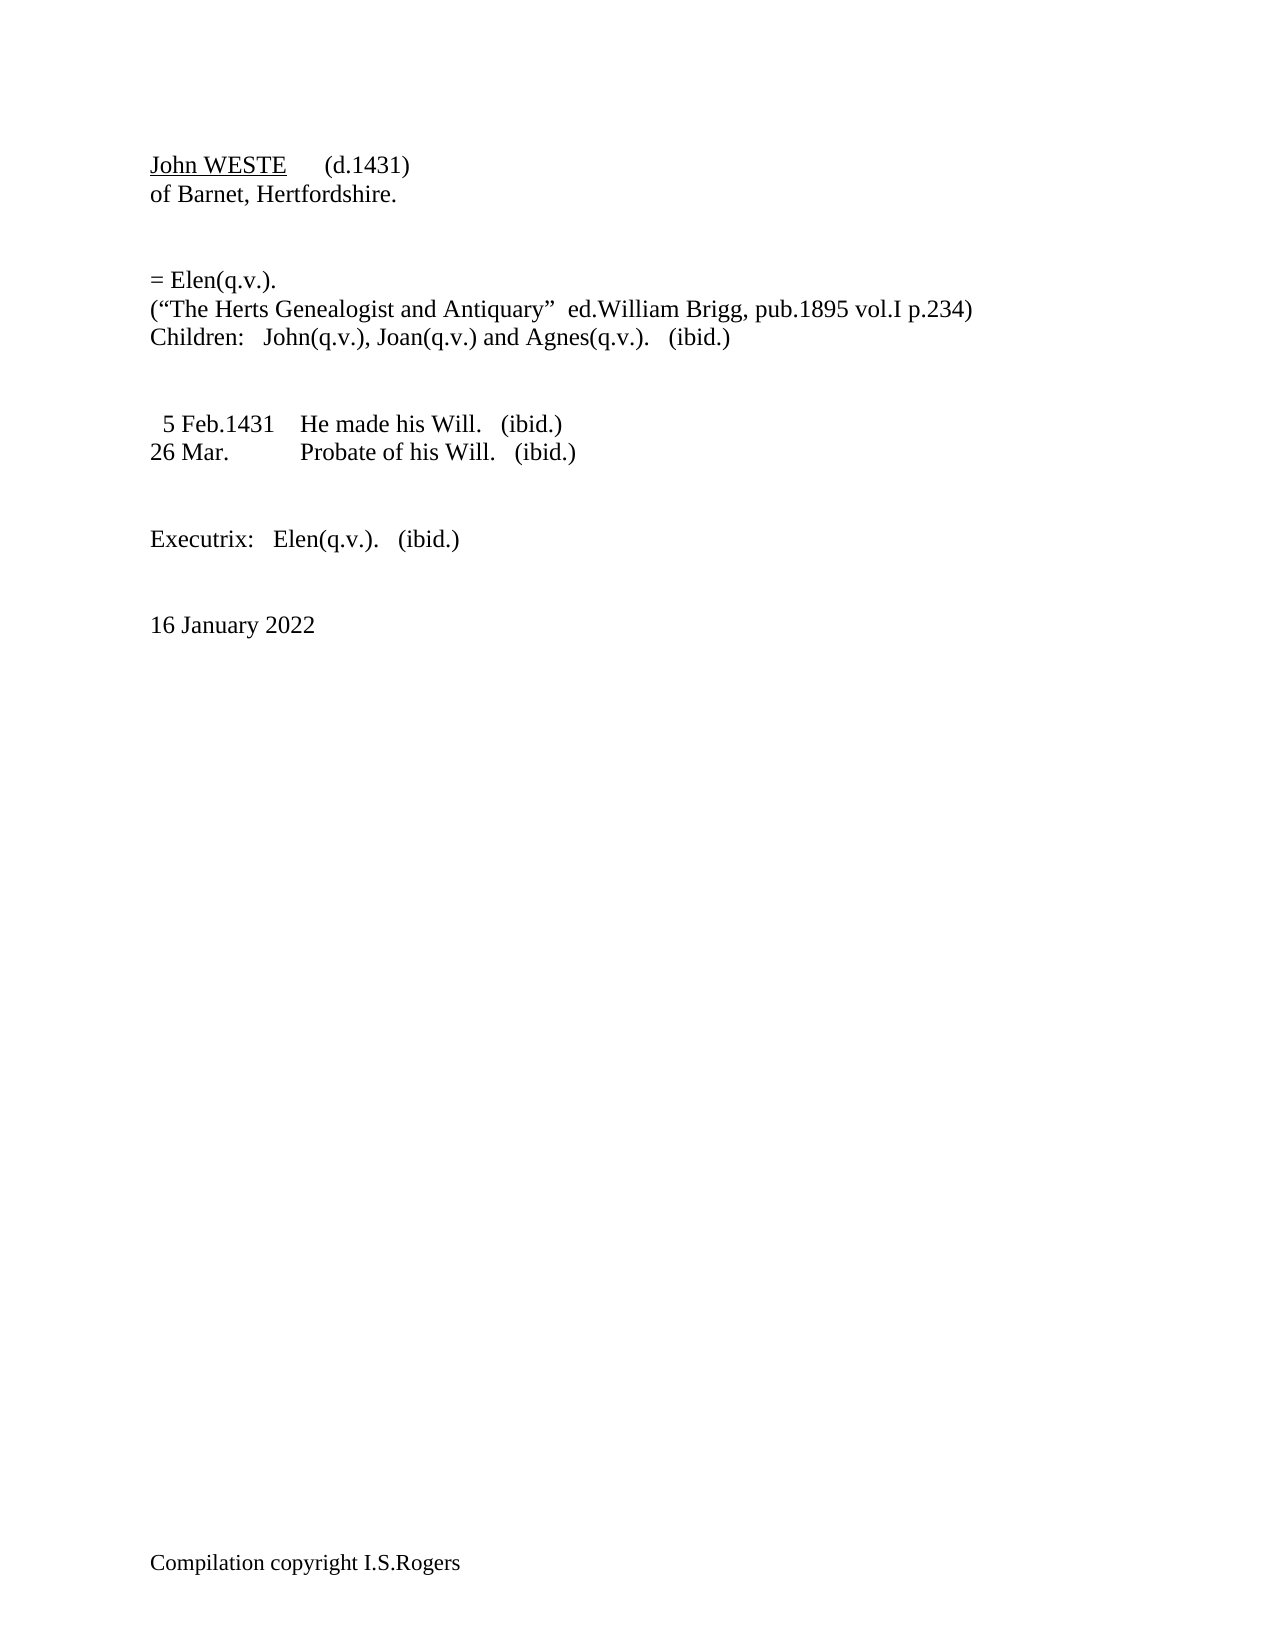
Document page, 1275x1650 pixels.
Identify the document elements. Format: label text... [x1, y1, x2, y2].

text 26 Mar. Probate of his Will. (ibid.) [150, 437, 1125, 466]
text (“The Herts Genealogist and Antiquary” ed.William Brigg, pub.1895 vol.I p.234) [150, 294, 1125, 322]
text 16 January 2022 [150, 610, 1125, 639]
text Executrix: Elen(q.v.). (ibid.) [150, 524, 1125, 552]
text of Barnet, Hertfordshire. [150, 179, 1125, 207]
text = Elen(q.v.). [150, 265, 1125, 294]
text Children: John(q.v.), Joan(q.v.) and Agnes(q.v.). (ibid.) [150, 322, 1125, 351]
text John WESTE (d.1431) [150, 150, 1125, 179]
text 5 Feb.1431 He made his Will. (ibid.) [150, 409, 1125, 437]
